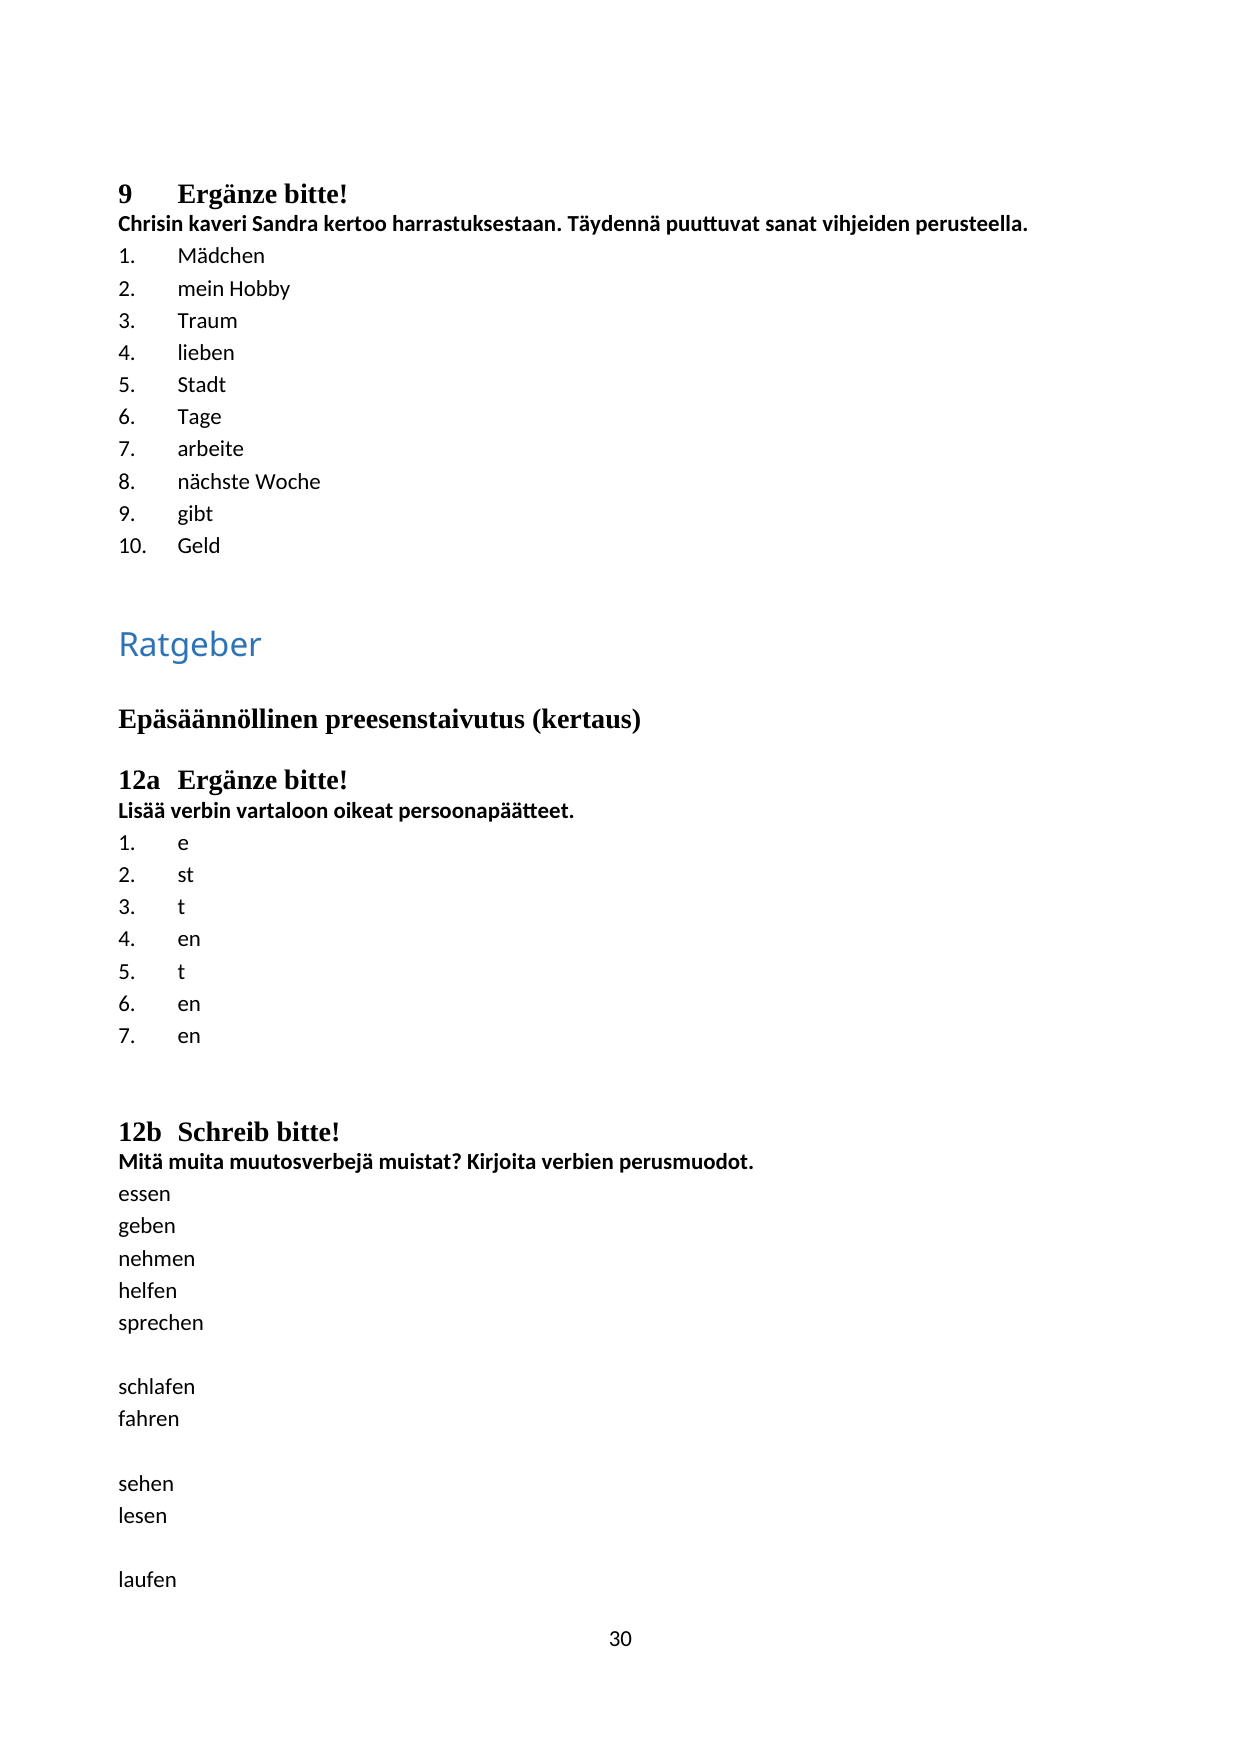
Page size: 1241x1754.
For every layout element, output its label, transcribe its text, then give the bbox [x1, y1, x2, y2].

text 5. t [118, 957, 1122, 985]
text 1. e [118, 828, 1122, 856]
text 4. en [118, 924, 1122, 953]
subtitle 12a Ergänze bitte! [118, 763, 1122, 796]
subtitle 12b Schreib bitte! [118, 1115, 1122, 1147]
text 8. nächste Woche [118, 467, 1122, 495]
text 3. Traum [118, 306, 1122, 334]
text 1. Mädchen [118, 241, 1122, 269]
text 3. t [118, 892, 1122, 920]
text 5. Stadt [118, 370, 1122, 398]
text 6. en [118, 989, 1122, 1017]
text fahren [118, 1404, 1122, 1433]
text sprechen [118, 1308, 1122, 1336]
text 2. st [118, 860, 1122, 888]
text 10. Geld [118, 531, 1122, 559]
text sehen [118, 1469, 1122, 1497]
text helfen [118, 1276, 1122, 1304]
text 9. gibt [118, 499, 1122, 527]
subtitle 9 Ergänze bitte! [118, 177, 1122, 209]
text schlafen [118, 1372, 1122, 1400]
text Chrisin kaveri Sandra kertoo harrastuksestaan. Täydennä puuttuvat sanat vihjeiden perusteella. [118, 209, 1122, 237]
text 4. lieben [118, 338, 1122, 366]
text Mitä muita muutosverbejä muistat? Kirjoita verbien perusmuodot. [118, 1147, 1122, 1175]
subtitle Ratgeber [118, 621, 1122, 666]
text 6. Tage [118, 402, 1122, 430]
text lesen [118, 1501, 1122, 1529]
text 7. arbeite [118, 434, 1122, 463]
text essen [118, 1179, 1122, 1207]
text geben [118, 1211, 1122, 1239]
subtitle Epäsäännöllinen preesenstaivutus (kertaus) [118, 702, 1122, 734]
text nehmen [118, 1244, 1122, 1272]
text 2. mein Hobby [118, 274, 1122, 302]
text 7. en [118, 1021, 1122, 1049]
text laufen [118, 1566, 1122, 1593]
text Lisää verbin vartaloon oikeat persoonapäätteet. [118, 796, 1122, 824]
